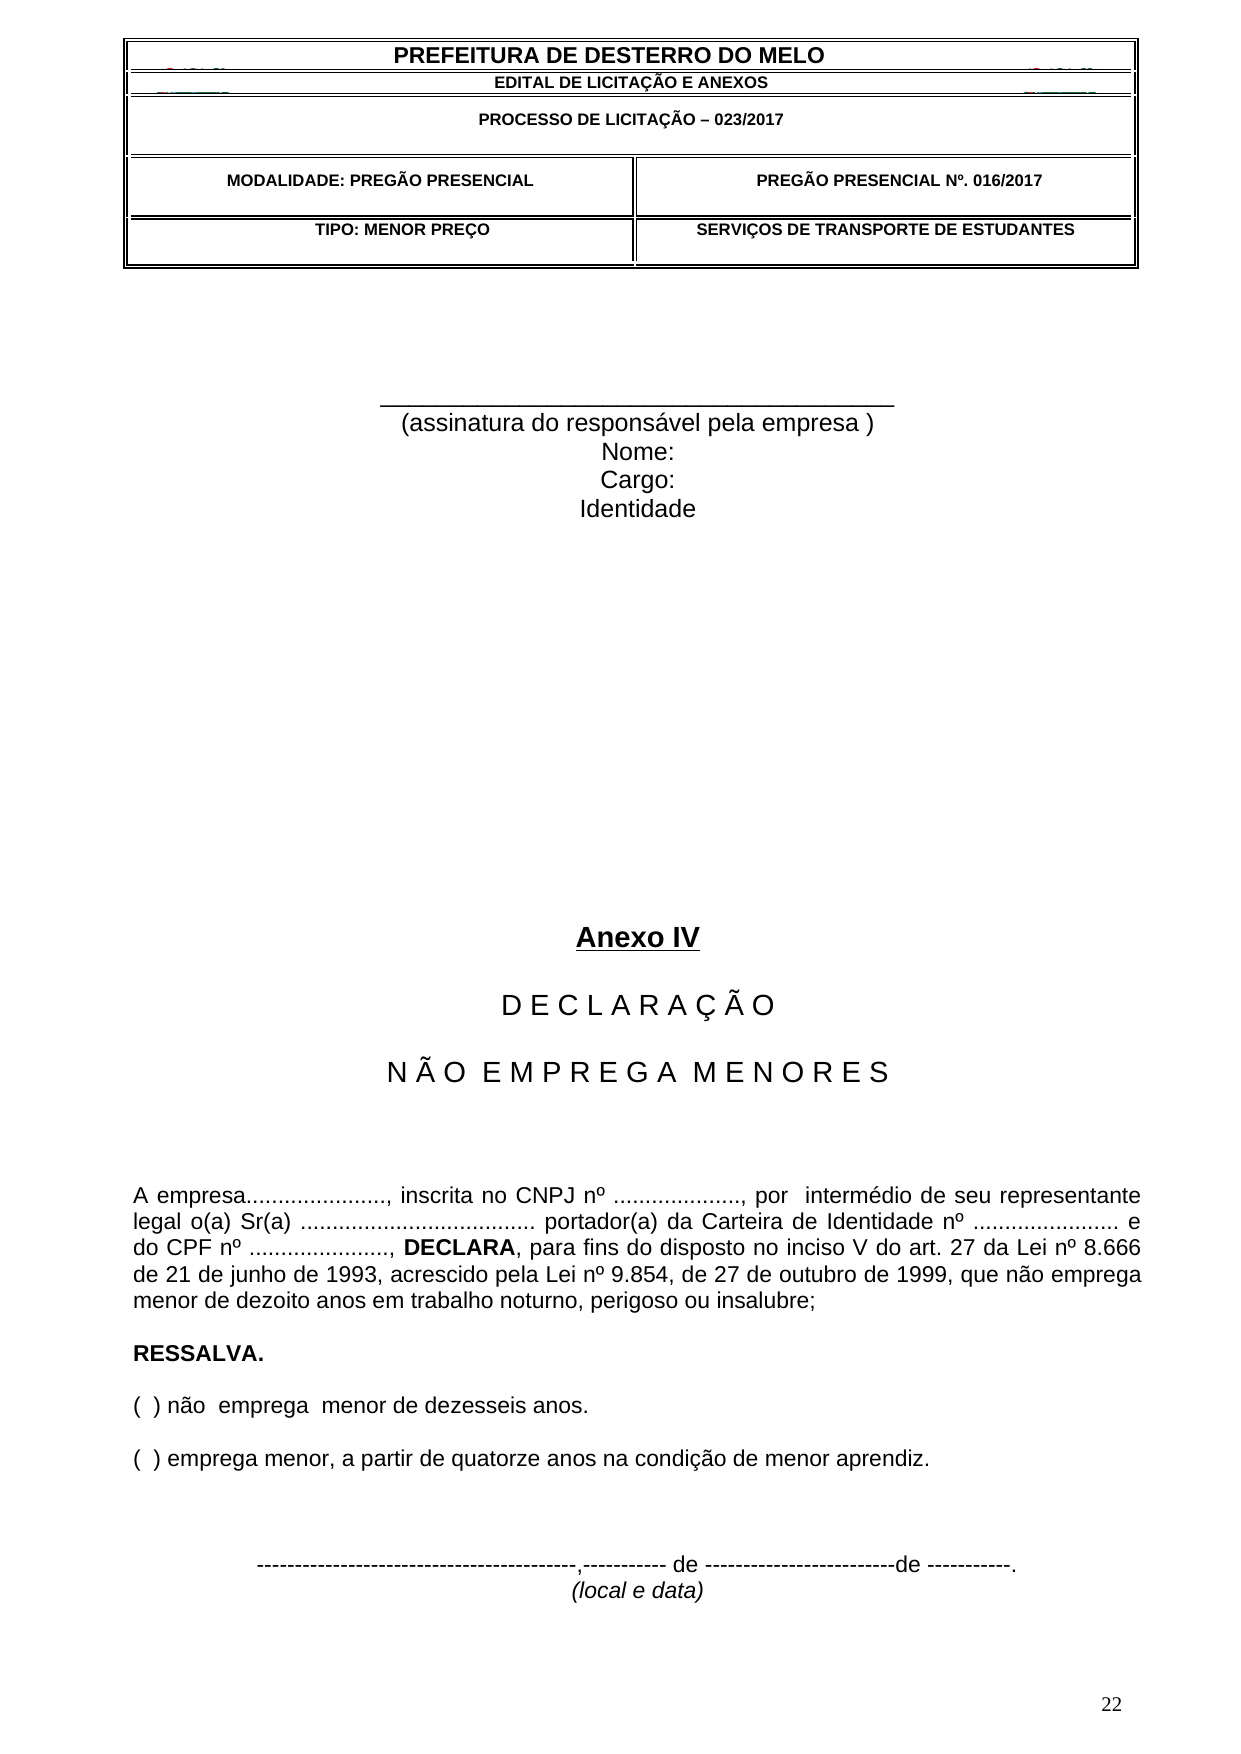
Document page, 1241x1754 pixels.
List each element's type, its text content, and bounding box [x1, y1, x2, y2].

text Anexo IV [133, 920, 1142, 954]
text RESSALVA. [133, 1340, 1142, 1366]
text ------------------------------------------,----------- de -------------------------de -----------. [133, 1551, 1142, 1577]
text N Ã O E M P R E G A M E N O R E S [133, 1054, 1142, 1088]
text Cargo: [133, 465, 1142, 494]
text Identidade [133, 494, 1142, 523]
text ( ) emprega menor, a partir de quatorze anos na condição de menor aprendiz. [133, 1445, 1142, 1471]
text _____________________________________ [133, 379, 1142, 408]
text Nome: [133, 436, 1142, 465]
text (assinatura do responsável pela empresa ) [133, 408, 1142, 436]
text ( ) não emprega menor de dezesseis anos. [133, 1392, 1142, 1419]
text D E C L A R A Ç Ã O [133, 987, 1142, 1021]
text A empresa......................, inscrita no CNPJ nº ...................., por intermédio de seu representante legal o(a) Sr(a) ..................................... portador(a) da Carteira de Identidade nº ....................... e do CPF nº ......................, DECLARA, para fins do disposto no inciso V do art. 27 da Lei nº 8.666 de 21 de junho de 1993, acrescido pela Lei nº 9.854, de 27 de outubro de 1999, que não emprega menor de dezoito anos em trabalho noturno, perigoso ou insalubre; [133, 1182, 1142, 1313]
text (local e data) [133, 1577, 1142, 1603]
